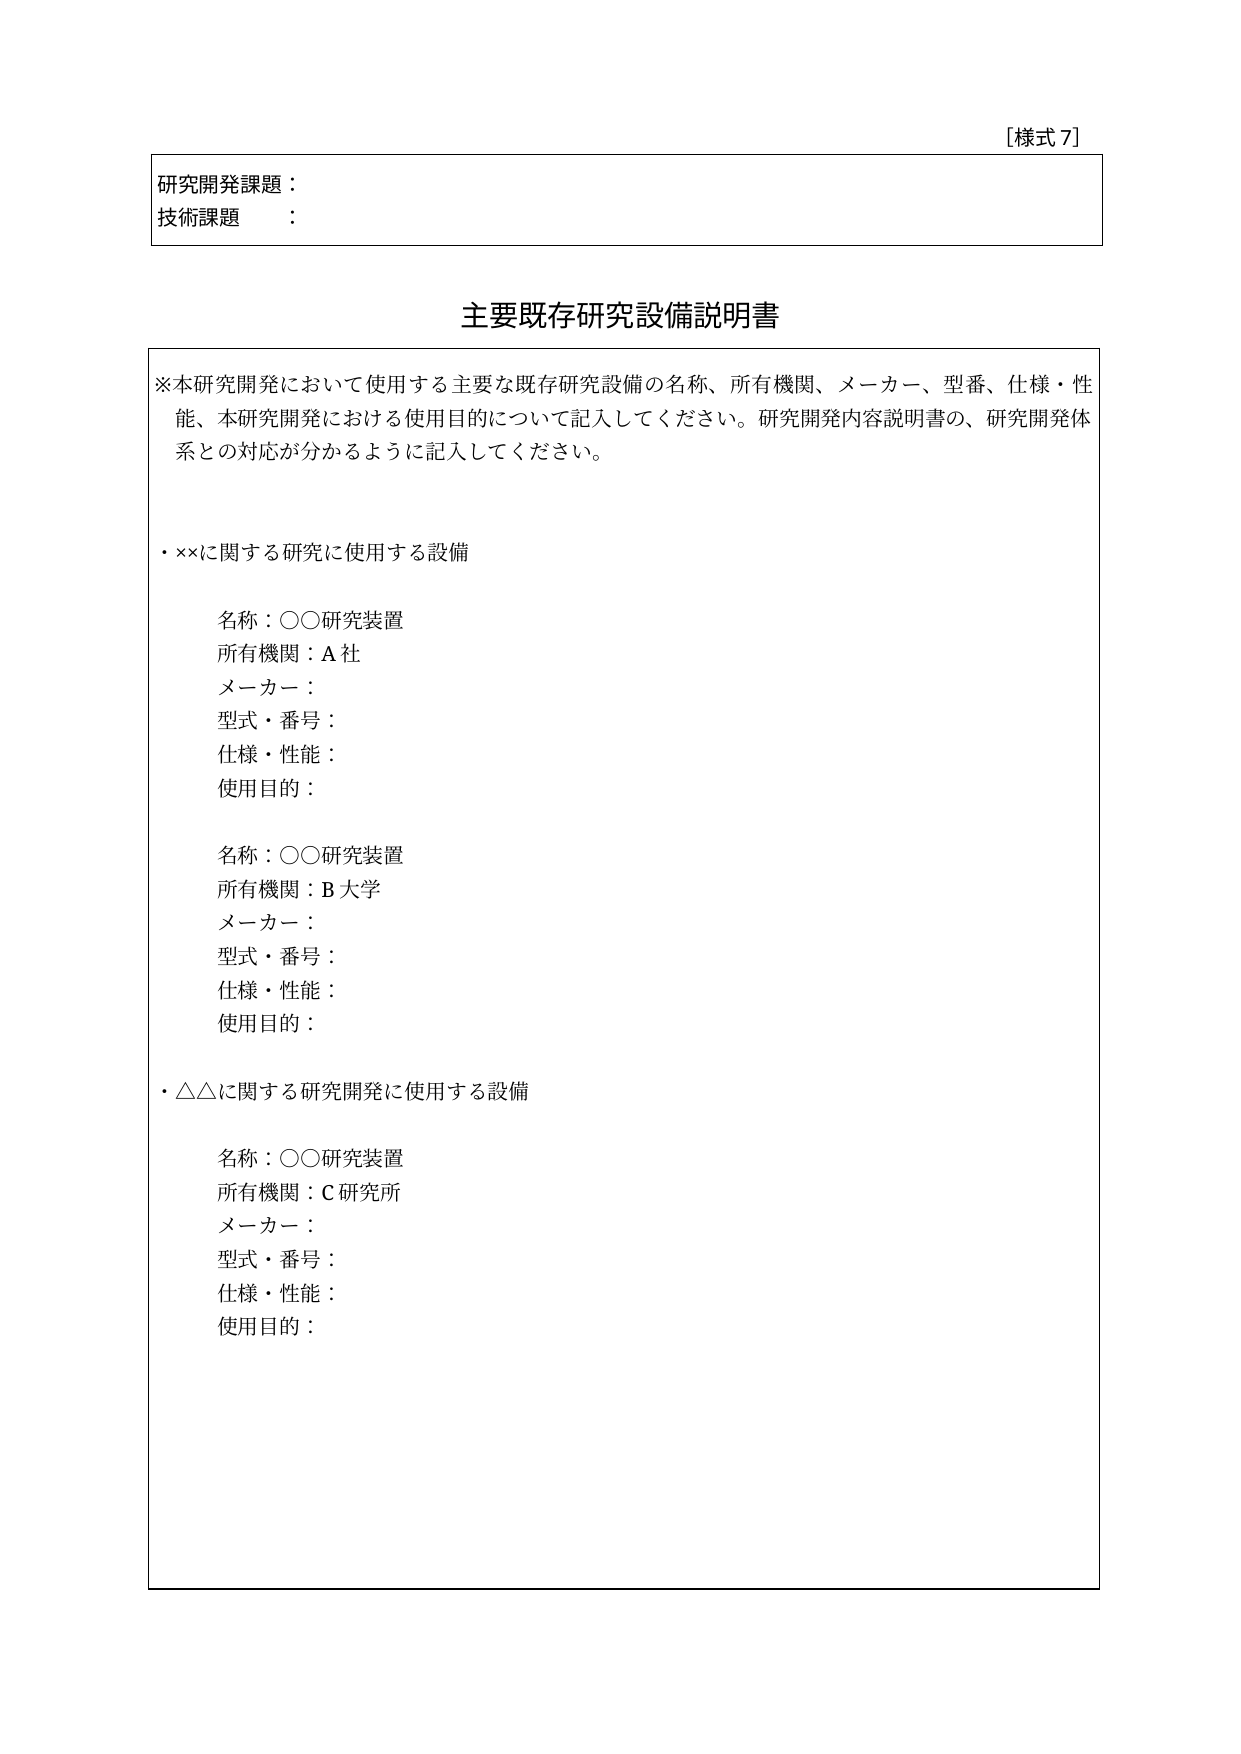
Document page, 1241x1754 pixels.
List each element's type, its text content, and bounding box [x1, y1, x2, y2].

table_header ※本研究開発において使用する主要な既存研究設備の名称、所有機関、メーカー、型番、仕様・性能、本研究開発における使用目的について記入してください。研究開発内容説明書の、研究開発体系との対応が分かるように記入してください。 ・××に関する研究に使用する設備 名称：○○研究装置 所有機関：A社 メーカー： 型式・番号： 仕様・性能： 使用目的： 名称：○○研究装置 所有機関：B大学 メーカー： 型式・番号： 仕様・性能： 使用目的： ・△△に関する研究開発に使用する設備 名称：○○研究装置 所有機関：C研究所 メーカー： 型式・番号： 仕様・性能： 使用目的： [149, 349, 1099, 1588]
subtitle 主要既存研究設備説明書 [148, 280, 1092, 347]
text ［様式7］ [148, 120, 1092, 153]
table_header 研究開発課題： 技術課題 ： [152, 155, 1102, 245]
